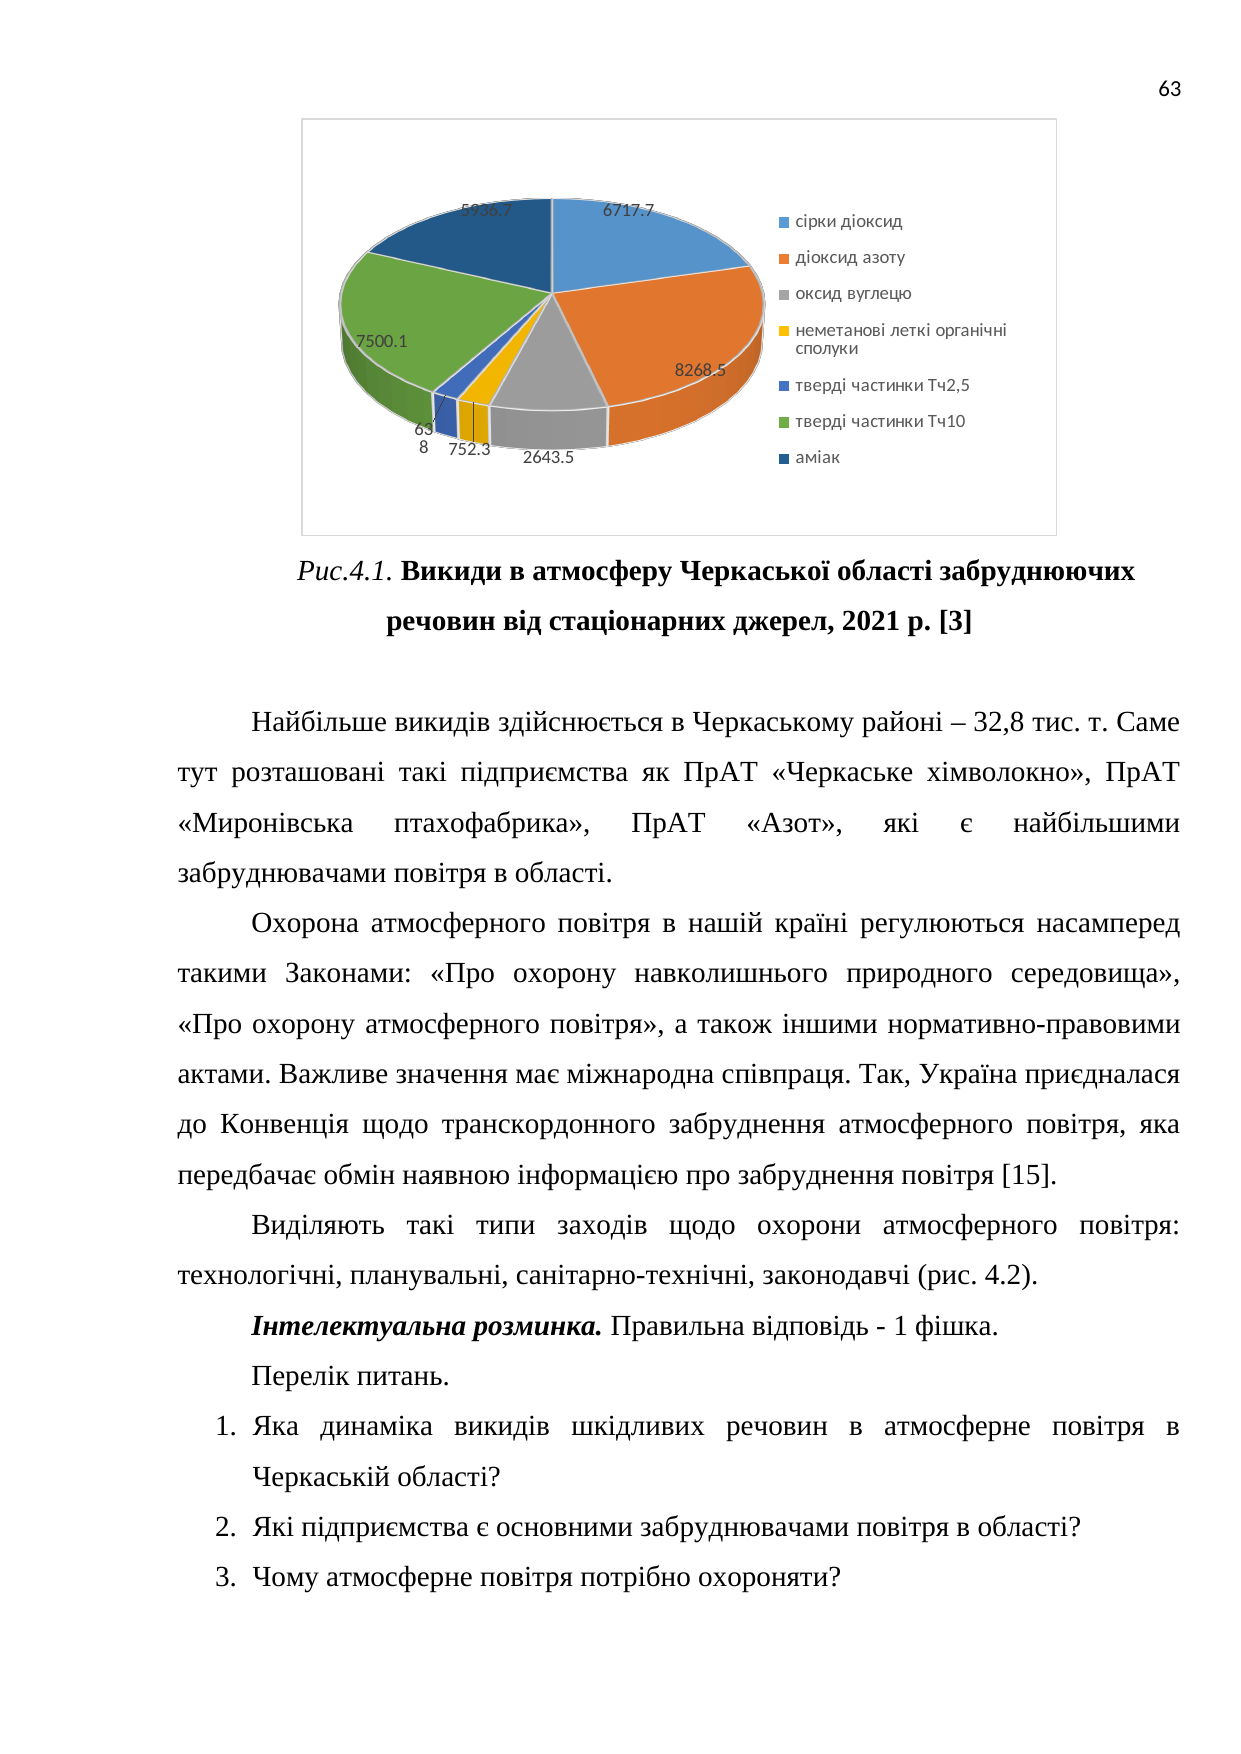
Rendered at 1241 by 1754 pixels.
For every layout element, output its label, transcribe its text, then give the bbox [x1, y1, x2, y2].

text Рис.4.1. Викиди в атмосферу Черкаської області забруднюючих речовин від стаціонарних джерел, 2021 р. [3] [177, 553, 1181, 637]
text Найбільше викидів здійснюється в Черкаському районі – 32,8 тис. т. Саме тут розташовані такі підприємства як ПрАТ «Черкаське хімволокно», ПрАТ «Миронівська птахофабрика», ПрАТ «Азот», які є найбільшими забруднювачами повітря в області. [177, 704, 1181, 888]
text Охорона атмосферного повітря в нашій країні регулюються насамперед такими Законами: «Про охорону навколишнього природного середовища», «Про охорону атмосферного повітря», а також іншими нормативно-правовими актами. Важливе значення має міжнародна співпраця. Так, Україна приєдналася до Конвенція щодо транскордонного забруднення атмосферного повітря, яка передбачає обмін наявною інформацією про забруднення повітря [15]. [177, 905, 1181, 1190]
list Чому атмосферне повітря потрібно охороняти? [215, 1559, 1181, 1593]
list Які підприємства є основними забруднювачами повітря в області? [215, 1509, 1181, 1543]
text Виділяють такі типи заходів щодо охорони атмосферного повітря: технологічні, планувальні, санітарно-технічні, законодавчі (рис. 4.2). [177, 1207, 1181, 1291]
list Яка динаміка викидів шкідливих речовин в атмосферне повітря в Черкаській області? [215, 1408, 1181, 1492]
text Інтелектуальна розминка. Правильна відповідь - 1 фішка. [177, 1308, 1181, 1341]
text Перелік питань. [177, 1358, 1181, 1392]
